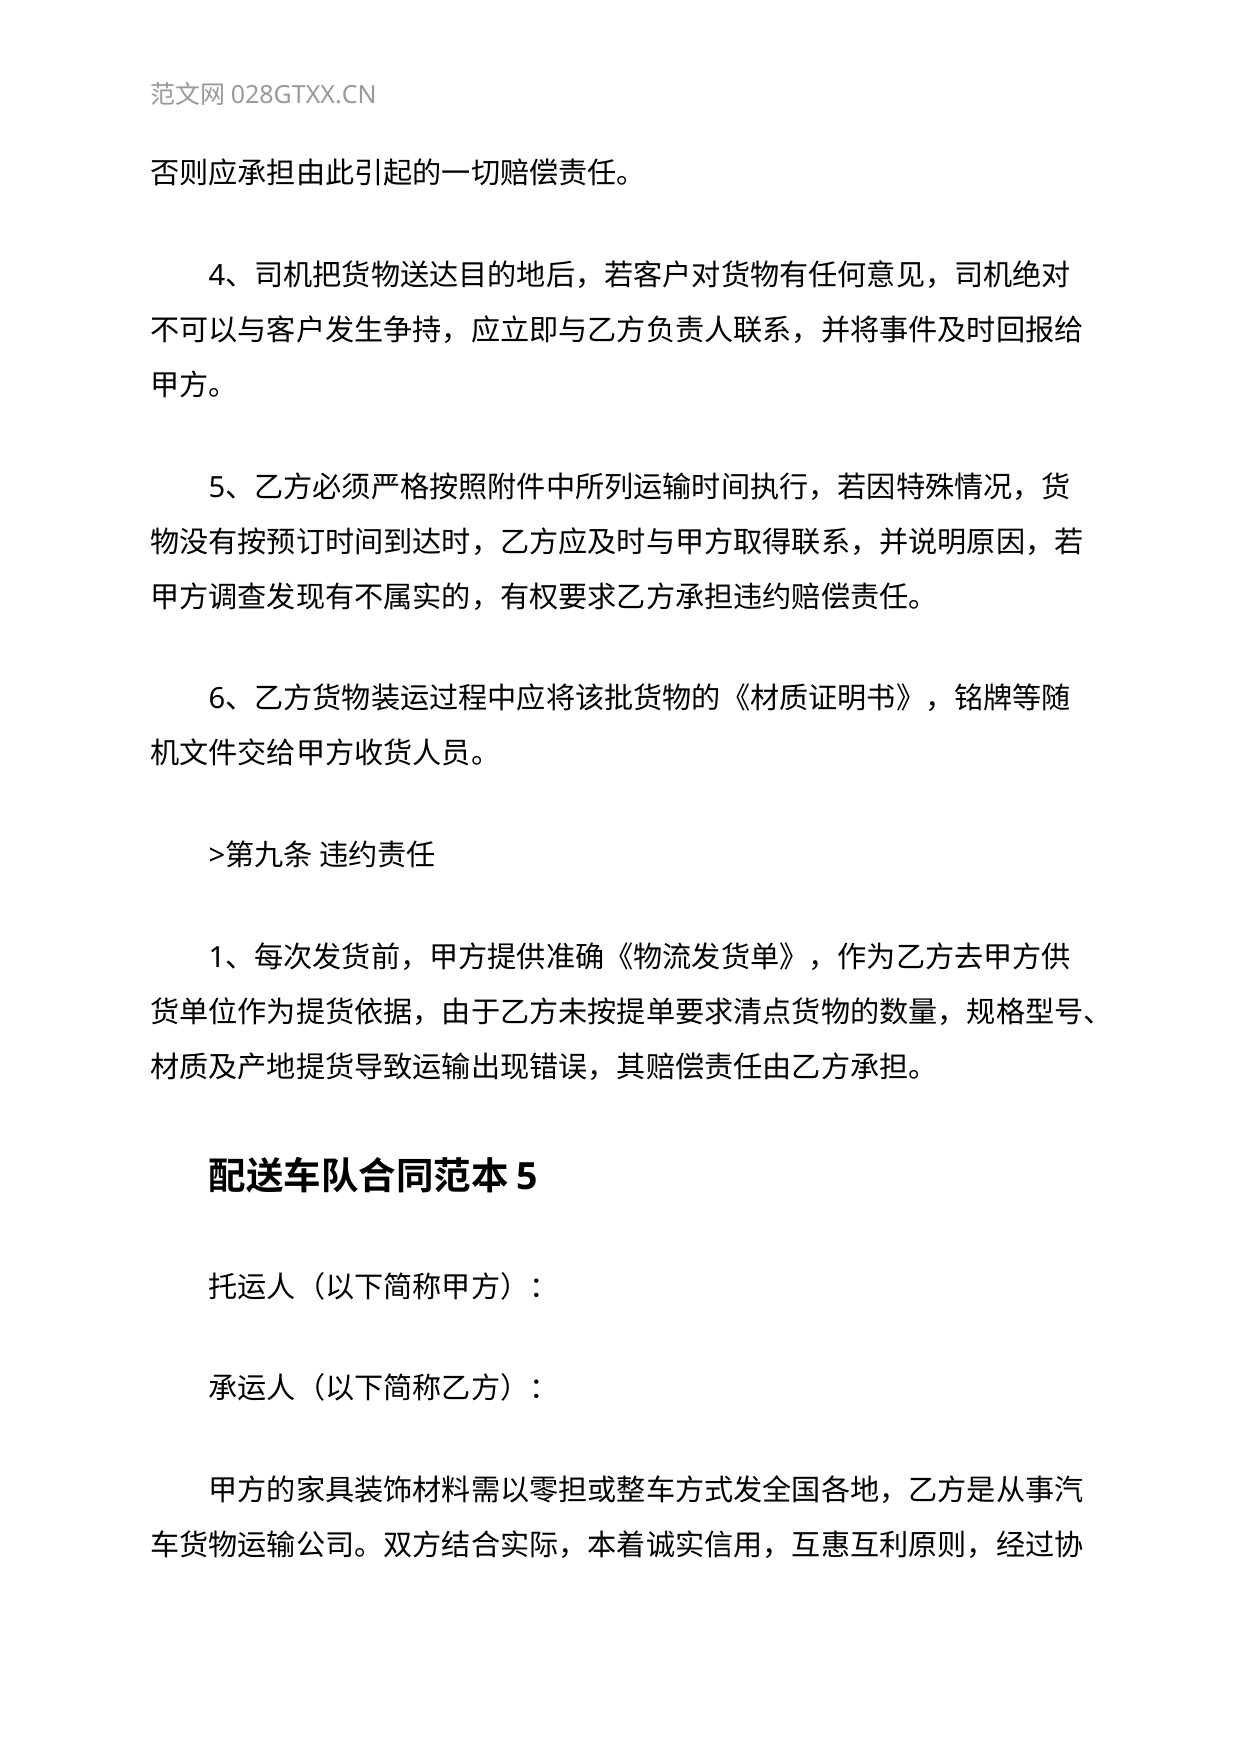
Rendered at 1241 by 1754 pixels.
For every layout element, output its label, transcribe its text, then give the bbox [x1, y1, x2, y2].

text 1、每次发货前，甲方提供准确《物流发货单》，作为乙方去甲方供货单位作为提货依据，由于乙方未按提单要求清点货物的数量，规格型号、材质及产地提货导致运输出现错误，其赔偿责任由乙方承担。 [150, 934, 1090, 1086]
text 5、乙方必须严格按照附件中所列运输时间执行，若因特殊情况，货物没有按预订时间到达时，乙方应及时与甲方取得联系，并说明原因，若甲方调查发现有不属实的，有权要求乙方承担违约赔偿责任。 [150, 463, 1090, 616]
text 6、乙方货物装运过程中应将该批货物的《材质证明书》，铭牌等随机文件交给甲方收货人员。 [150, 675, 1090, 772]
text 托运人（以下简称甲方）： [150, 1263, 1090, 1305]
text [150, 150, 1090, 192]
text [150, 1467, 1090, 1564]
text 4、司机把货物送达目的地后，若客户对货物有任何意见，司机绝对不可以与客户发生争持，应立即与乙方负责人联系，并将事件及时回报给甲方。 [150, 252, 1090, 404]
text 配送车队合同范本5 [150, 1146, 1090, 1200]
text >第九条 违约责任 [150, 832, 1090, 874]
text 承运人（以下简称乙方）： [150, 1365, 1090, 1407]
